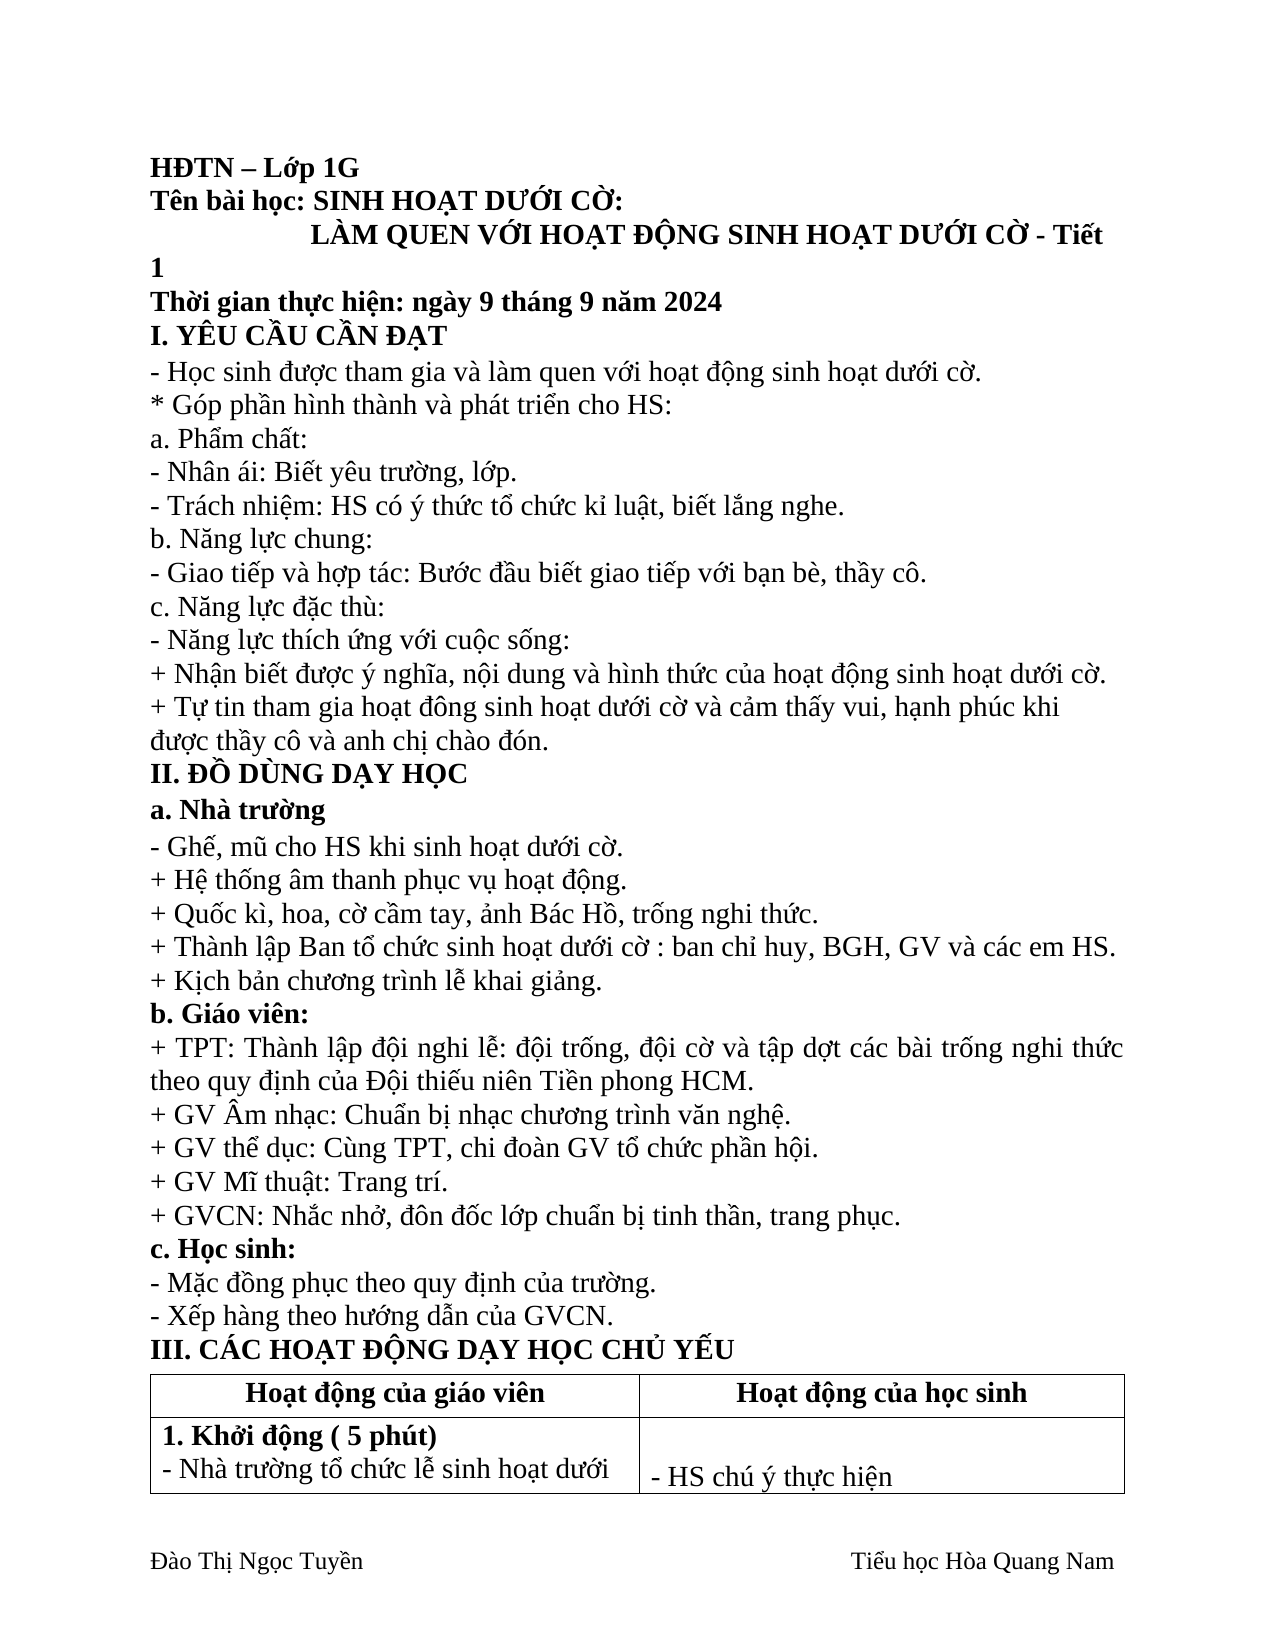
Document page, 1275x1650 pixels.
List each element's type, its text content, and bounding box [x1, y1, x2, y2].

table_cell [151, 1418, 639, 1493]
text II. ĐỒ DÙNG DẠY HỌC [150, 756, 1125, 790]
text - Ghế, mũ cho HS khi sinh hoạt dưới cờ. [150, 829, 1125, 862]
text - Học sinh được tham gia và làm quen với hoạt động sinh hoạt dưới cờ. [150, 354, 1125, 387]
text + Hệ thống âm thanh phục vụ hoạt động. [150, 862, 1125, 896]
text a. Nhà trường [150, 792, 1125, 826]
text + Kịch bản chương trình lễ khai giảng. [150, 963, 1125, 996]
text + GV Mĩ thuật: Trang trí. [150, 1164, 1125, 1198]
text - Trách nhiệm: HS có ý thức tổ chức kỉ luật, biết lắng nghe. [150, 488, 1125, 522]
text + GV Âm nhạc: Chuẩn bị nhạc chương trình văn nghệ. [150, 1097, 1125, 1131]
text * Góp phần hình thành và phát triển cho HS: [150, 387, 1125, 421]
text - Nhân ái: Biết yêu trường, lớp. [150, 454, 1125, 488]
text - Mặc đồng phục theo quy định của trường. [150, 1265, 1125, 1298]
table_header Hoạt động của học sinh [640, 1375, 1124, 1417]
text - Giao tiếp và hợp tác: Bước đầu biết giao tiếp với bạn bè, thầy cô. [150, 555, 1125, 589]
text c. Năng lực đặc thù: [150, 589, 1125, 622]
text + GV thể dục: Cùng TPT, chi đoàn GV tổ chức phần hội. [150, 1131, 1125, 1164]
text + Tự tin tham gia hoạt đông sinh hoạt dưới cờ và cảm thấy vui, hạnh phúc khi được thầy cô và anh chị chào đón. [150, 689, 1125, 756]
text b. Năng lực chung: [150, 522, 1125, 555]
text + Quốc kì, hoa, cờ cầm tay, ảnh Bác Hồ, trống nghi thức. [150, 896, 1125, 929]
text III. CÁC HOẠT ĐỘNG DẠY HỌC CHỦ YẾU [150, 1332, 1125, 1365]
text Tên bài học: SINH HOẠT DƯỚI CỜ: [150, 183, 1125, 217]
text + Nhận biết được ý nghĩa, nội dung và hình thức của hoạt động sinh hoạt dưới cờ. [150, 656, 1125, 689]
text b. Giáo viên: [150, 996, 1125, 1030]
text a. Phẩm chất: [150, 421, 1125, 454]
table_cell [640, 1418, 1124, 1493]
text - Năng lực thích ứng với cuộc sống: [150, 622, 1125, 656]
text + GVCN: Nhắc nhở, đôn đốc lớp chuẩn bị tinh thần, trang phục. [150, 1198, 1125, 1231]
text c. Học sinh: [150, 1231, 1125, 1265]
text LÀM QUEN VỚI HOẠT ĐỘNG SINH HOẠT DƯỚI CỜ - Tiết 1 [150, 217, 1125, 284]
text Thời gian thực hiện: ngày 9 tháng 9 năm 2024 [150, 284, 1125, 318]
text HĐTN – Lớp 1G [150, 150, 1125, 183]
text - Xếp hàng theo hướng dẫn của GVCN. [150, 1298, 1125, 1332]
text I. YÊU CẦU CẦN ĐẠT [150, 318, 1125, 351]
table_header Hoạt động của giáo viên [151, 1375, 639, 1417]
text + TPT: Thành lập đội nghi lễ: đội trống, đội cờ và tập dợt các bài trống nghi thức theo quy định của Đội thiếu niên Tiền phong HCM. [150, 1030, 1125, 1097]
text + Thành lập Ban tổ chức sinh hoạt dưới cờ : ban chỉ huy, BGH, GV và các em HS. [150, 929, 1125, 963]
